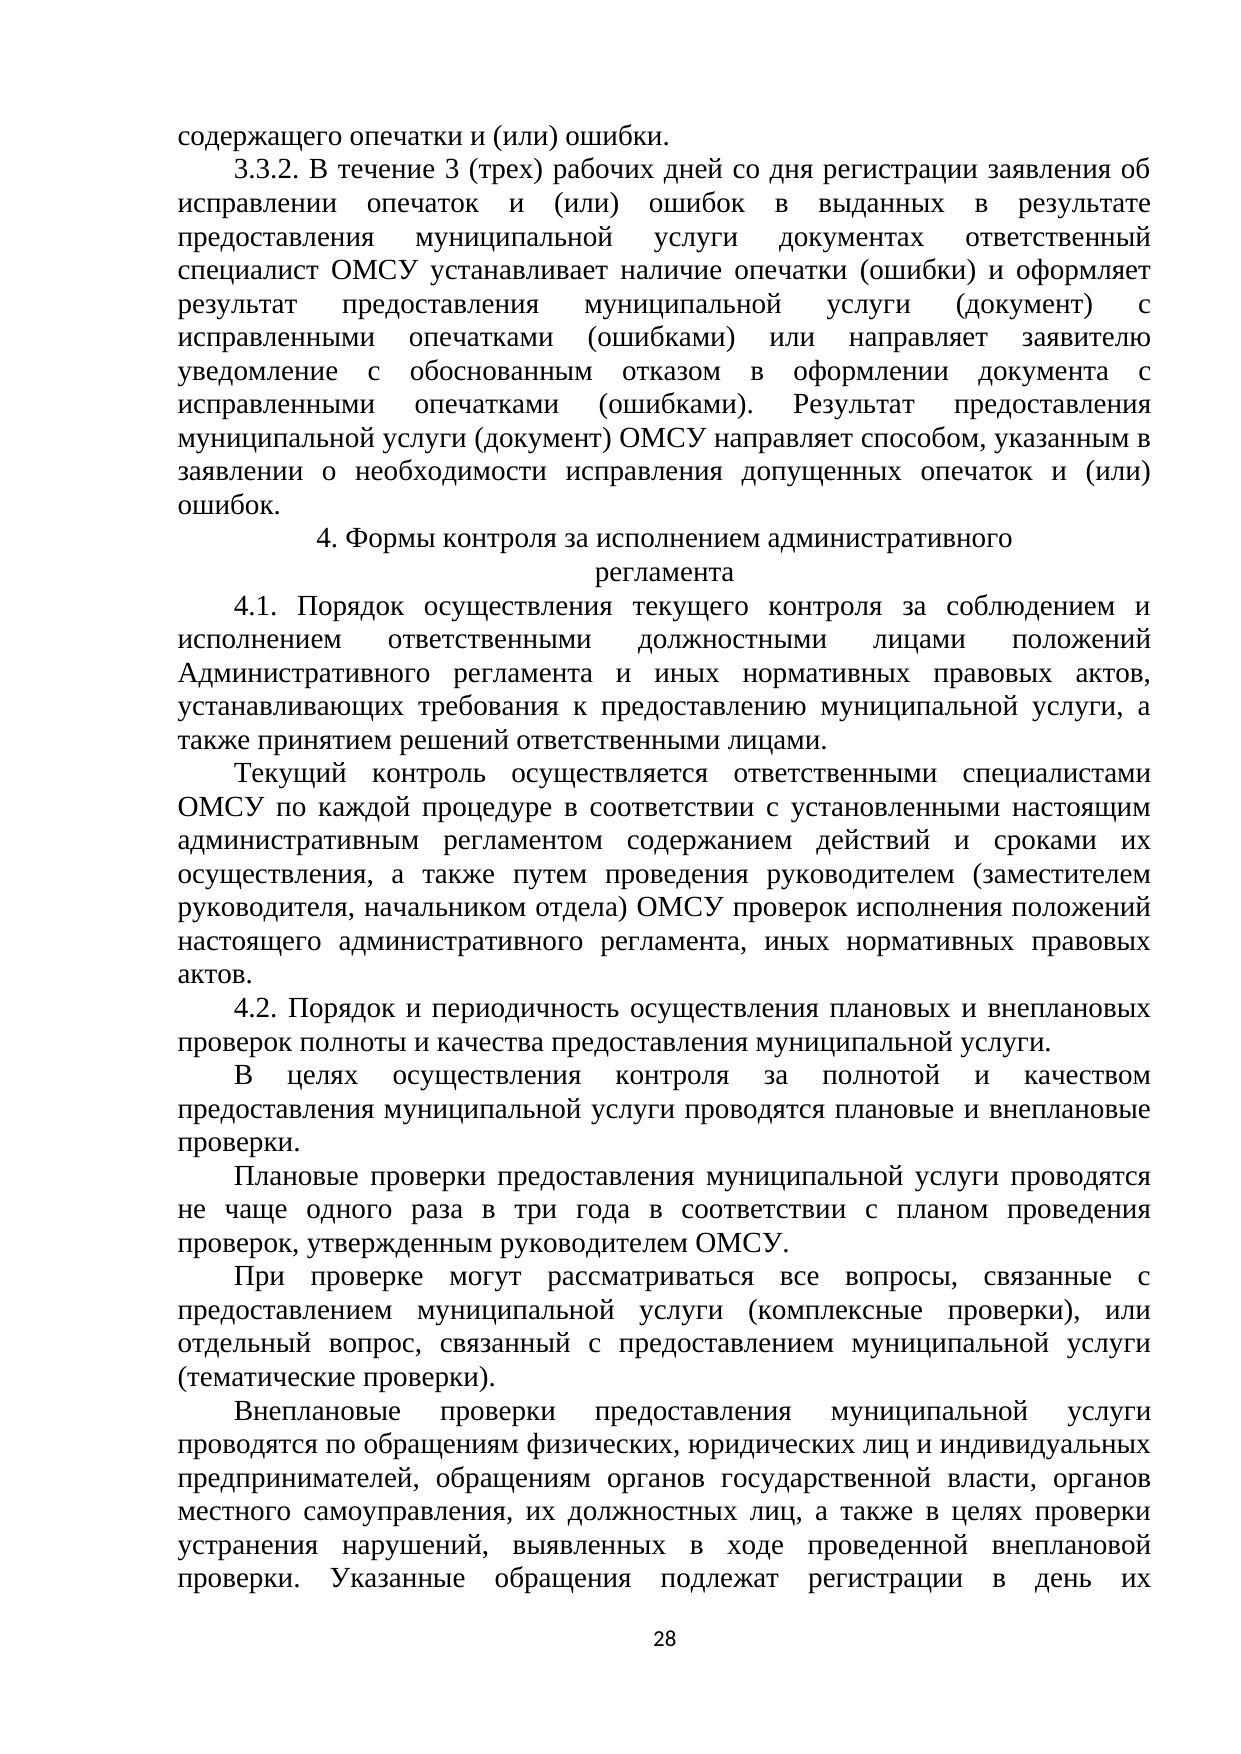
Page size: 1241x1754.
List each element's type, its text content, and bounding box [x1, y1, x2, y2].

text Плановые проверки предоставления муниципальной услуги проводятся не чаще одного раза в три года в соответствии с планом проведения проверок, утвержденным руководителем ОМСУ. [177, 1158, 1152, 1258]
text 4.1. Порядок осуществления текущего контроля за соблюдением и исполнением ответственными должностными лицами положений Административного регламента и иных нормативных правовых актов, устанавливающих требования к предоставлению муниципальной услуги, а также принятием решений ответственными лицами. [177, 588, 1152, 755]
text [177, 118, 1152, 152]
text регламента [177, 554, 1152, 588]
text 4.2. Порядок и периодичность осуществления плановых и внеплановых проверок полноты и качества предоставления муниципальной услуги. [177, 990, 1152, 1057]
text 4. Формы контроля за исполнением административного [177, 521, 1152, 554]
text 3.3.2. В течение 3 (трех) рабочих дней со дня регистрации заявления об исправлении опечаток и (или) ошибок в выданных в результате предоставления муниципальной услуги документах ответственный специалист ОМСУ устанавливает наличие опечатки (ошибки) и оформляет результат предоставления муниципальной услуги (документ) с исправленными опечатками (ошибками) или направляет заявителю уведомление с обоснованным отказом в оформлении документа с исправленными опечатками (ошибками). Результат предоставления муниципальной услуги (документ) ОМСУ направляет способом, указанным в заявлении о необходимости исправления допущенных опечаток и (или) ошибок. [177, 152, 1152, 521]
text В целях осуществления контроля за полнотой и качеством предоставления муниципальной услуги проводятся плановые и внеплановые проверки. [177, 1057, 1152, 1158]
text При проверке могут рассматриваться все вопросы, связанные с предоставлением муниципальной услуги (комплексные проверки), или отдельный вопрос, связанный с предоставлением муниципальной услуги (тематические проверки). [177, 1258, 1152, 1393]
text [177, 1393, 1152, 1594]
text Текущий контроль осуществляется ответственными специалистами ОМСУ по каждой процедуре в соответствии с установленными настоящим административным регламентом содержанием действий и сроками их осуществления, а также путем проведения руководителем (заместителем руководителя, начальником отдела) ОМСУ проверок исполнения положений настоящего административного регламента, иных нормативных правовых актов. [177, 755, 1152, 990]
